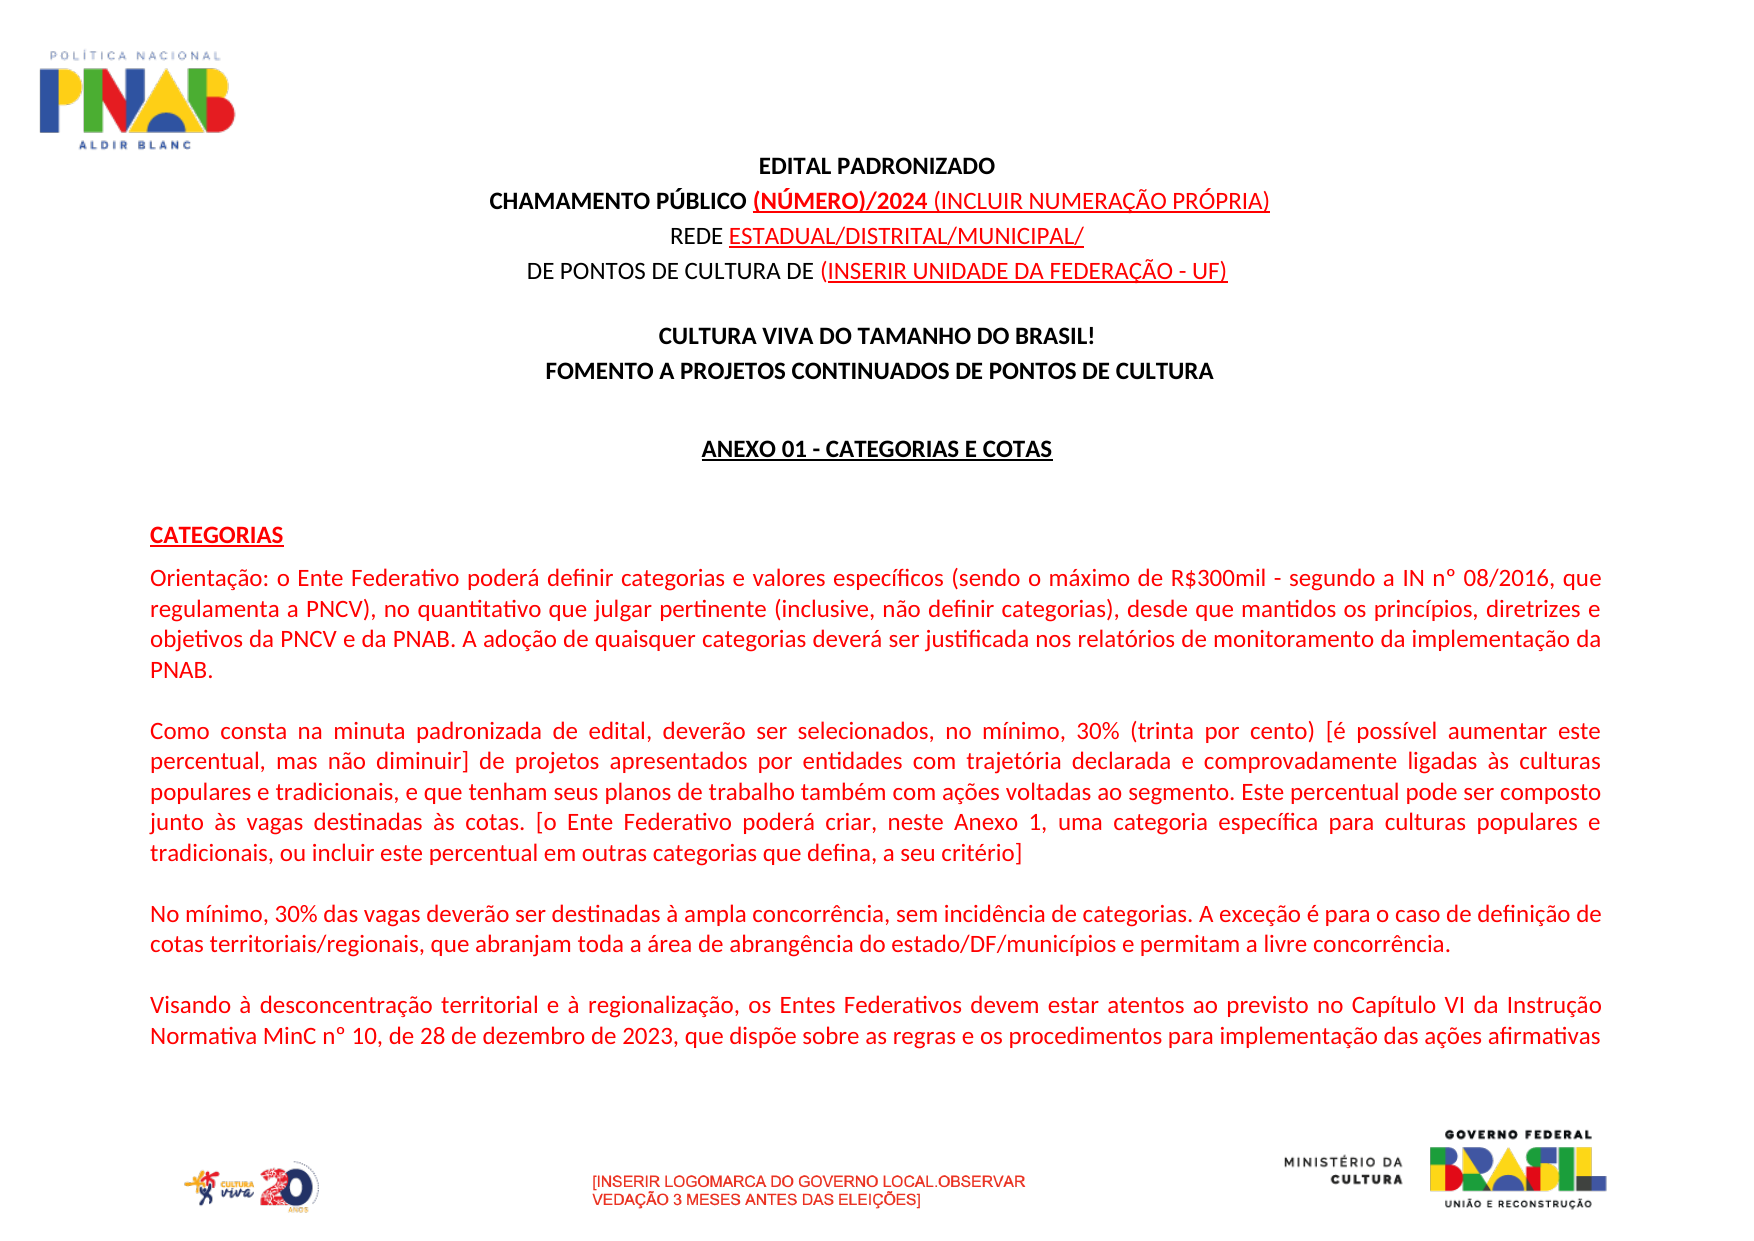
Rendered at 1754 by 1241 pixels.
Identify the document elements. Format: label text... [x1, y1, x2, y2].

text CHAMAMENTO PÚBLICO (NÚMERO)/2024 (INCLUIR NUMERAÇÃO PRÓPRIA) [150, 185, 1604, 216]
picture [7, 18, 266, 165]
text Orientação: o Ente Federativo poderá definir categorias e valores específicos (sendo o máximo de R$300mil - segundo a IN nº 08/2016, que regulamenta a PNCV), no quantitativo que julgar pertinente (inclusive, não definir categorias), desde que mantidos os princípios, diretrizes e objetivos da PNCV e da PNAB. A adoção de quaisquer categorias deverá ser justificada nos relatórios de monitoramento da implementação da PNAB. [150, 562, 1604, 684]
text EDITAL PADRONIZADO [150, 150, 1604, 181]
text CULTURA VIVA DO TAMANHO DO BRASIL! [150, 320, 1604, 351]
text Como consta na minuta padronizada de edital, deverão ser selecionados, no mínimo, 30% (trinta por cento) [é possível aumentar este percentual, mas não diminuir] de projetos apresentados por entidades com trajetória declarada e comprovadamente ligadas às culturas populares e tradicionais, e que tenham seus planos de trabalho também com ações voltadas ao segmento. Este percentual pode ser composto junto às vagas destinadas às cotas. [o Ente Federativo poderá criar, neste Anexo 1, uma categoria específica para culturas populares e tradicionais, ou incluir este percentual em outras categorias que defina, a seu critério] [150, 715, 1604, 867]
picture [1273, 1109, 1626, 1231]
picture [557, 1155, 1055, 1222]
picture [158, 1149, 339, 1228]
text FOMENTO A PROJETOS CONTINUADOS DE PONTOS DE CULTURA [150, 355, 1604, 386]
text ANEXO 01 - CATEGORIAS E COTAS [150, 433, 1604, 464]
text CATEGORIAS [150, 519, 1604, 550]
text No mínimo, 30% das vagas deverão ser destinadas à ampla concorrência, sem incidência de categorias. A exceção é para o caso de definição de cotas territoriais/regionais, que abranjam toda a área de abrangência do estado/DF/municípios e permitam a livre concorrência. [150, 898, 1604, 959]
text REDE ESTADUAL/DISTRITAL/MUNICIPAL/ [150, 220, 1604, 251]
text DE PONTOS DE CULTURA DE (INSERIR UNIDADE DA FEDERAÇÃO - UF) [150, 255, 1604, 286]
